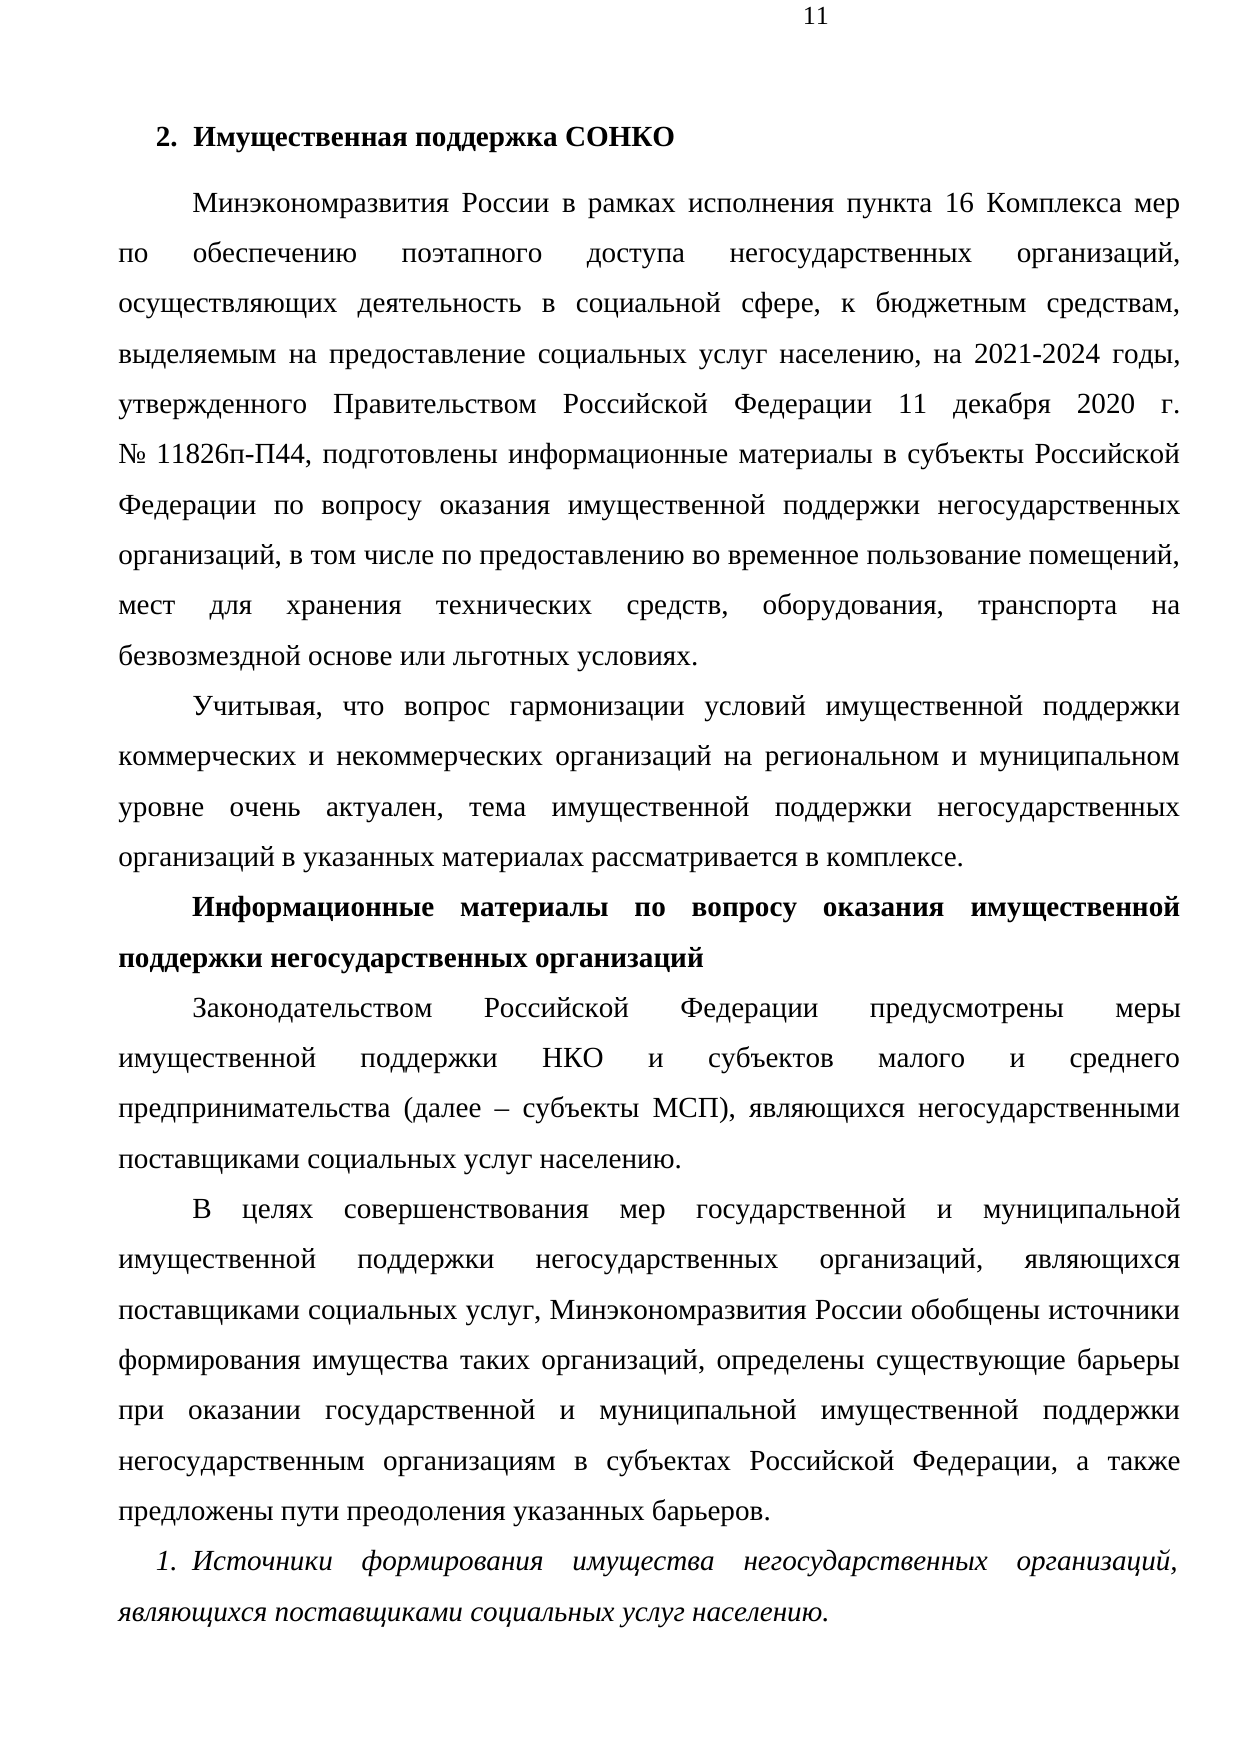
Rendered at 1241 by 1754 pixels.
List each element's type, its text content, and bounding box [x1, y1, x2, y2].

text Законодательством Российской Федерации предусмотрены меры имущественной поддержки НКО и субъектов малого и среднего предпринимательства (далее – субъекты МСП), являющихся негосударственными поставщиками социальных услуг населению. [118, 990, 1181, 1174]
text Учитывая, что вопрос гармонизации условий имущественной поддержки коммерческих и некоммерческих организаций на региональном и муниципальном уровне очень актуален, тема имущественной поддержки негосударственных организаций в указанных материалах рассматривается в комплексе. [118, 688, 1181, 873]
text Информационные материалы по вопросу оказания имущественной поддержки негосударственных организаций [118, 889, 1181, 973]
list Источники формирования имущества негосударственных организаций, являющихся поставщиками социальных услуг населению. [118, 1543, 1181, 1627]
text Минэкономразвития России в рамках исполнения пункта 16 Комплекса мер по обеспечению поэтапного доступа негосударственных организаций, осуществляющих деятельность в социальной сфере, к бюджетным средствам, выделяемым на предоставление социальных услуг населению, на 2021-2024 годы, утвержденного Правительством Российской Федерации 11 декабря 2020 г. № 11826п-П44, подготовлены информационные материалы в субъекты Российской Федерации по вопросу оказания имущественной поддержки негосударственных организаций, в том числе по предоставлению во временное пользование помещений, мест для хранения технических средств, оборудования, транспорта на безвозмездной основе или льготных условиях. [118, 185, 1181, 671]
list Имущественная поддержка СОНКО [156, 118, 1179, 154]
text В целях совершенствования мер государственной и муниципальной имущественной поддержки негосударственных организаций, являющихся поставщиками социальных услуг, Минэкономразвития России обобщены источники формирования имущества таких организаций, определены существующие барьеры при оказании государственной и муниципальной имущественной поддержки негосударственным организациям в субъектах Российской Федерации, а также предложены пути преодоления указанных барьеров. [118, 1191, 1181, 1527]
